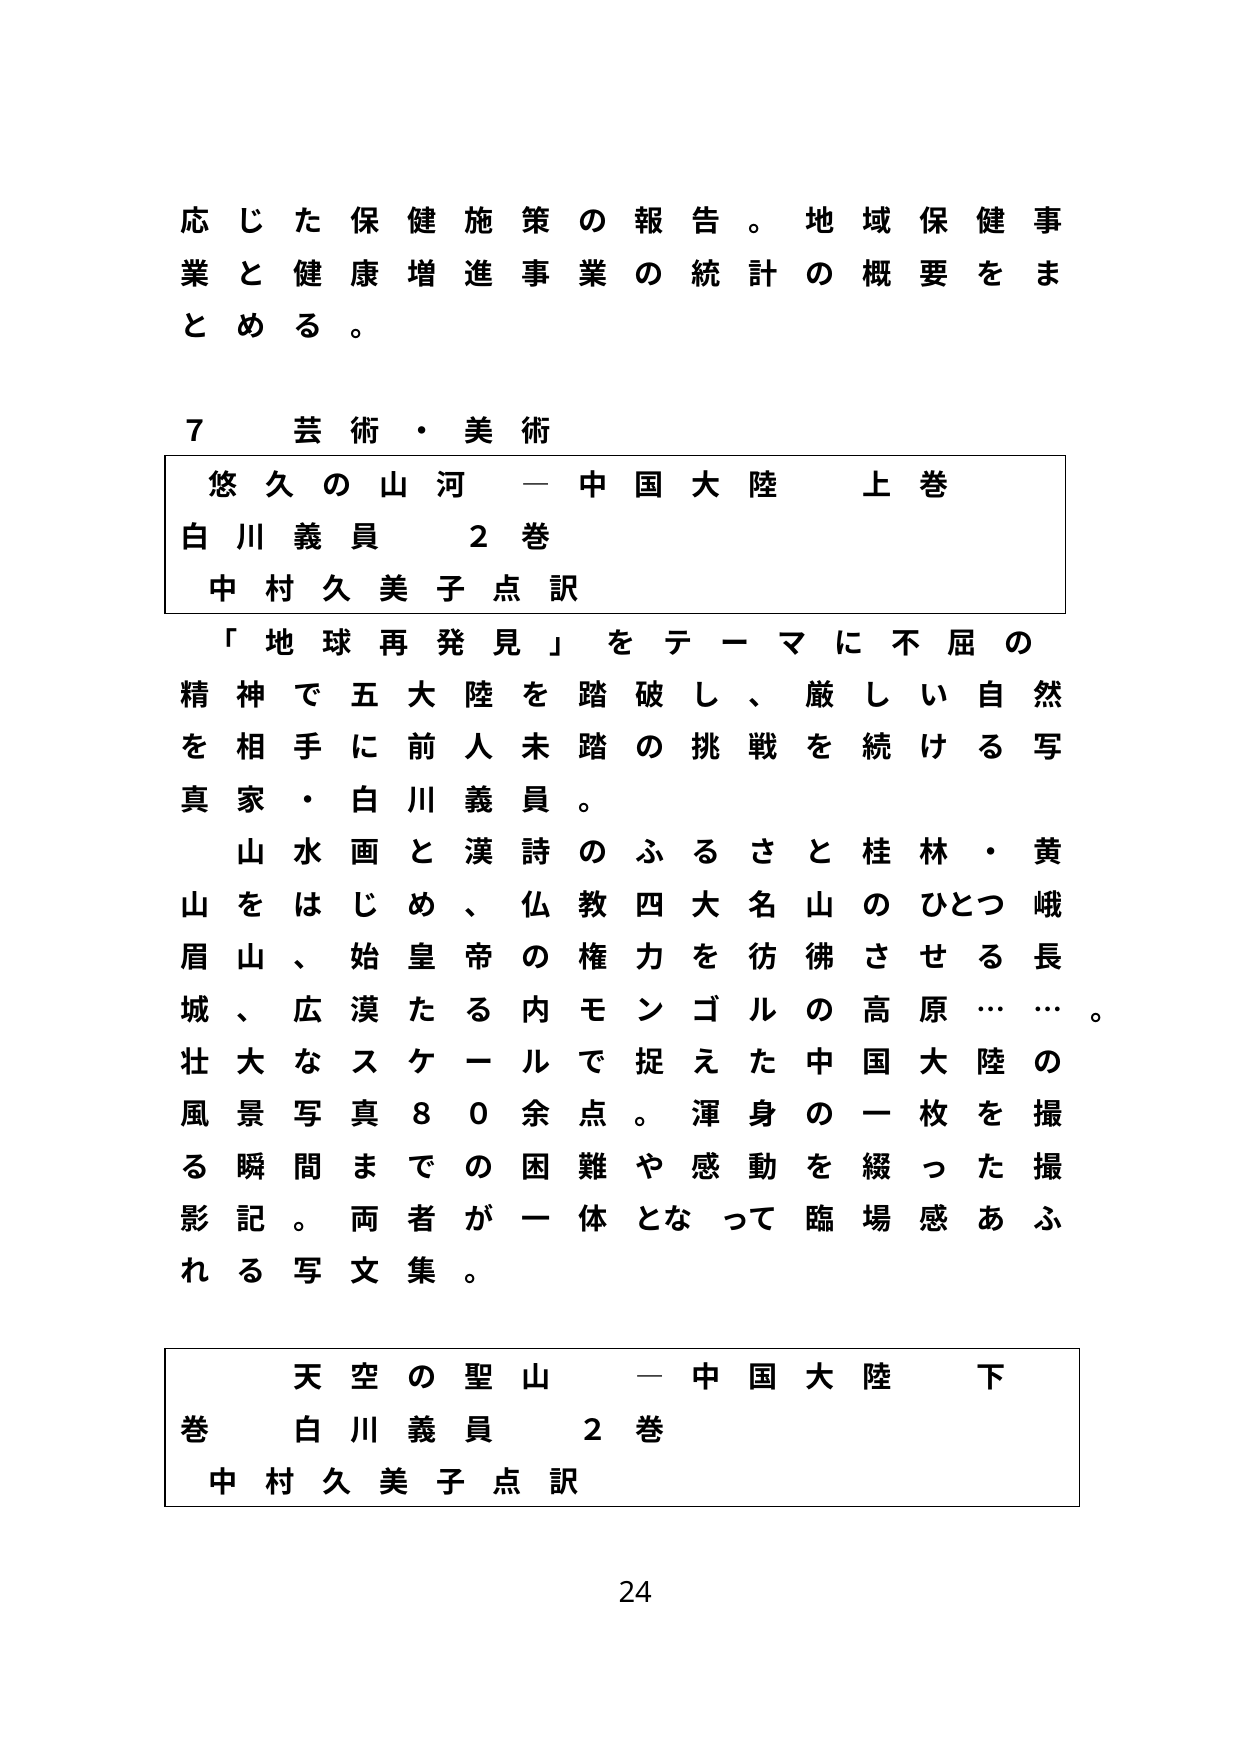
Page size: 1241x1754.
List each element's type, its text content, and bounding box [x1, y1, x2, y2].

text 山水画と漢詩のふるさと桂林・黄山をはじめ、仏教四大名山のひとつ峨眉山、始皇帝の権力を彷彿させる長城、広漠たる内モンゴルの高原……。壮大なスケールで捉えた中国大陸の風景写真８０余点。渾身の一枚を撮る瞬間までの困難や感動を綴った撮影記。両者が一体となって臨場感あふれる写文集。 [180, 824, 1090, 1295]
text 「地球再発見」をテーマに不屈の精神で五大陸を踏破し、厳しい自然を相手に前人未踏の挑戦を続ける写真家・白川義員。 [180, 614, 1090, 824]
text ７ 芸術・美術 [180, 403, 1090, 455]
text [180, 193, 1090, 350]
table_header 悠久の山河 ―中国大陸 上巻 白川義員 ２巻 中村久美子点訳 [166, 456, 1065, 613]
table_header 天空の聖山 ―中国大陸 下巻 白川義員 ２巻 中村久美子点訳 [166, 1349, 1079, 1506]
